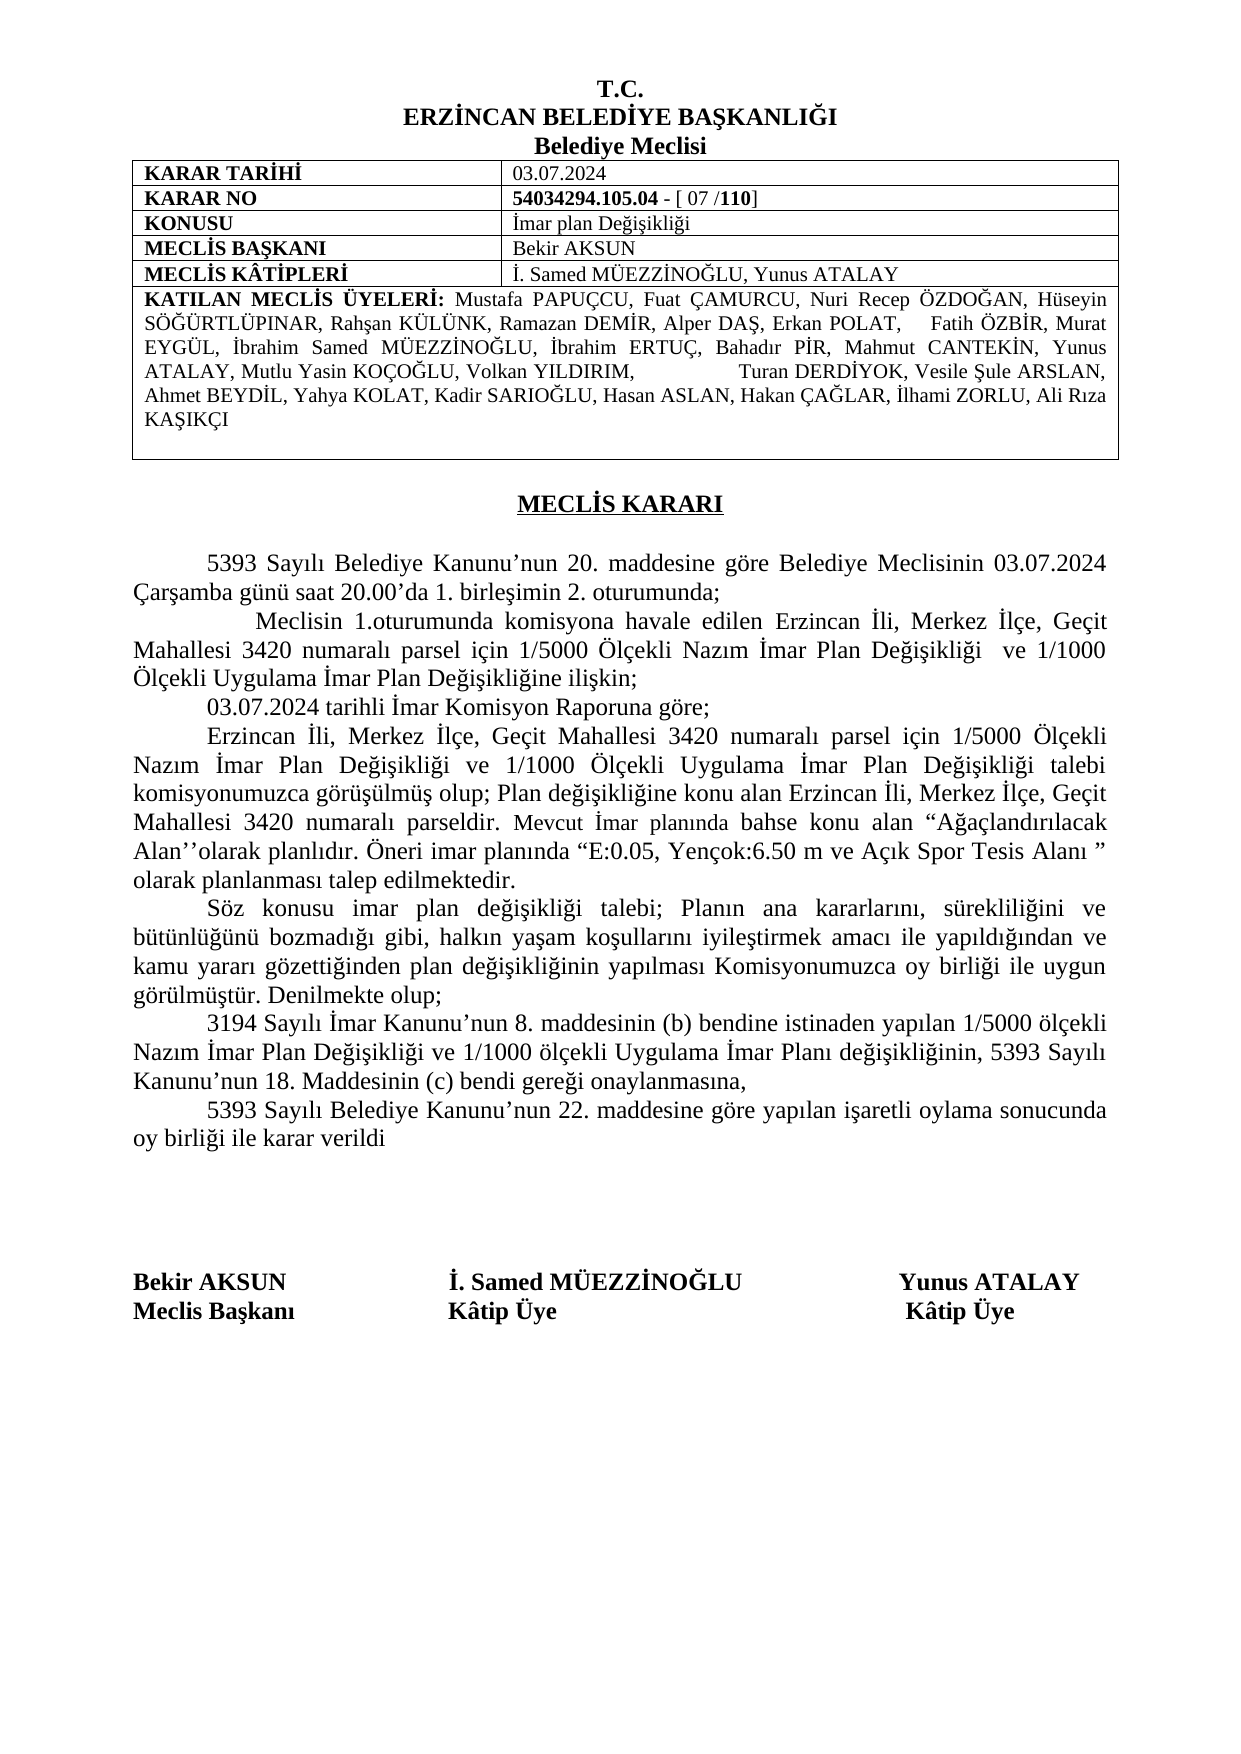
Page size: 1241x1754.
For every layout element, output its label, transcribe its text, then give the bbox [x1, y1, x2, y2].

table_header KARAR TARİHİ [133, 161, 501, 185]
table_cell Bekir AKSUN [502, 236, 1118, 260]
table_cell KATILAN MECLİS ÜYELERİ: Mustafa PAPUÇCU, Fuat ÇAMURCU, Nuri Recep ÖZDOĞAN, Hüseyin SÖĞÜRTLÜPINAR, Rahşan KÜLÜNK, Ramazan DEMİR, Alper DAŞ, Erkan POLAT, Fatih ÖZBİR, Murat EYGÜL, İbrahim Samed MÜEZZİNOĞLU, İbrahim ERTUÇ, Bahadır PİR, Mahmut CANTEKİN, Yunus ATALAY, Mutlu Yasin KOÇOĞLU, Volkan YILDIRIM, Turan DERDİYOK, Vesile Şule ARSLAN, Ahmet BEYDİL, Yahya KOLAT, Kadir SARIOĞLU, Hasan ASLAN, Hakan ÇAĞLAR, İlhami ZORLU, Ali Rıza KAŞIKÇI [133, 287, 1118, 459]
table_cell İ. Samed MÜEZZİNOĞLU, Yunus ATALAY [502, 261, 1118, 286]
text Söz konusu imar plan değişikliği talebi; Planın ana kararlarını, sürekliliğini ve bütünlüğünü bozmadığı gibi, halkın yaşam koşullarını iyileştirmek amacı ile yapıldığından ve kamu yararı gözettiğinden plan değişikliğinin yapılması Komisyonumuzca oy birliği ile uygun görülmüştür. Denilmekte olup; [133, 893, 1107, 1008]
table_cell MECLİS BAŞKANI [133, 236, 501, 260]
table_cell 54034294.105.04 - [ 07 /110] [502, 186, 1118, 210]
table_header 03.07.2024 [502, 161, 1118, 185]
text Meclis Başkanı Kâtip Üye Kâtip Üye [133, 1296, 1107, 1325]
text 03.07.2024 tarihli İmar Komisyon Raporuna göre; [133, 692, 1107, 721]
table_cell KARAR NO [133, 186, 501, 210]
text 3194 Sayılı İmar Kanunu’nun 8. maddesinin (b) bendine istinaden yapılan 1/5000 ölçekli Nazım İmar Plan Değişikliği ve 1/1000 ölçekli Uygulama İmar Planı değişikliğinin, 5393 Sayılı Kanunu’nun 18. Maddesinin (c) bendi gereği onaylanmasına, [133, 1008, 1107, 1095]
text Bekir AKSUN İ. Samed MÜEZZİNOĞLU Yunus ATALAY [133, 1267, 1107, 1296]
text 5393 Sayılı Belediye Kanunu’nun 20. maddesine göre Belediye Meclisinin 03.07.2024 Çarşamba günü saat 20.00’da 1. birleşimin 2. oturumunda; [133, 548, 1107, 606]
table_cell KONUSU [133, 211, 501, 235]
text 5393 Sayılı Belediye Kanunu’nun 22. maddesine göre yapılan işaretli oylama sonucunda oy birliği ile karar verildi [133, 1095, 1107, 1152]
text Meclisin 1.oturumunda komisyona havale edilen Erzincan İli, Merkez İlçe, Geçit Mahallesi 3420 numaralı parsel için 1/5000 Ölçekli Nazım İmar Plan Değişikliği ve 1/1000 Ölçekli Uygulama İmar Plan Değişikliğine ilişkin; [133, 606, 1107, 692]
table_cell İmar plan Değişikliği [502, 211, 1118, 235]
text MECLİS KARARI [133, 489, 1107, 517]
text Erzincan İli, Merkez İlçe, Geçit Mahallesi 3420 numaralı parsel için 1/5000 Ölçekli Nazım İmar Plan Değişikliği ve 1/1000 Ölçekli Uygulama İmar Plan Değişikliği talebi komisyonumuzca görüşülmüş olup; Plan değişikliğine konu alan Erzincan İli, Merkez İlçe, Geçit Mahallesi 3420 numaralı parseldir. Mevcut İmar planında bahse konu alan “Ağaçlandırılacak Alan’’olarak planlıdır. Öneri imar planında “E:0.05, Yençok:6.50 m ve Açık Spor Tesis Alanı ” olarak planlanması talep edilmektedir. [133, 721, 1107, 893]
table_cell MECLİS KÂTİPLERİ [133, 261, 501, 286]
